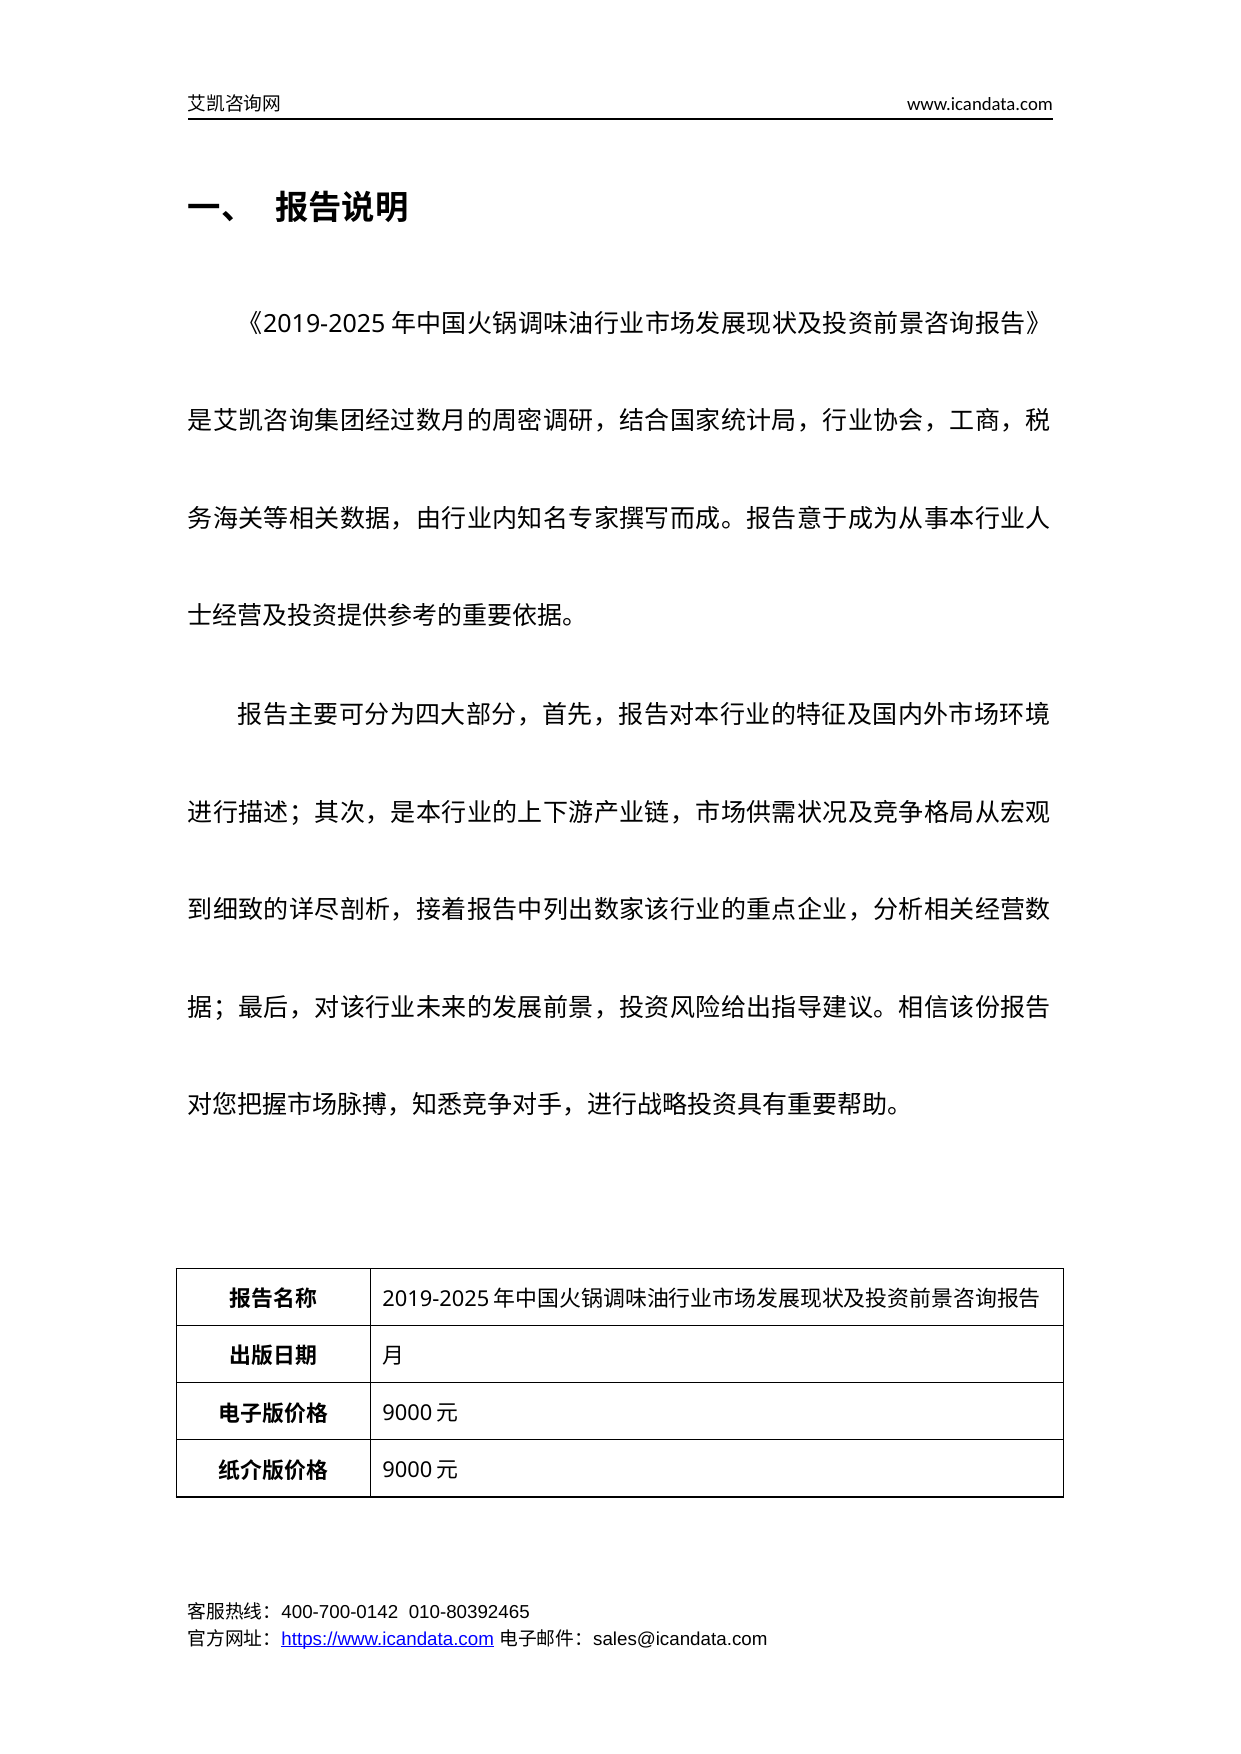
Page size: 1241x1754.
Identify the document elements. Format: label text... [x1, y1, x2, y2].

table_cell 出版日期 [177, 1326, 370, 1382]
subtitle 报告说明 [187, 172, 1053, 237]
table_header 2019-2025年中国火锅调味油行业市场发展现状及投资前景咨询报告 [371, 1269, 1063, 1325]
table_cell 纸介版价格 [177, 1440, 370, 1496]
table_header 报告名称 [177, 1269, 370, 1325]
table_cell 9000元 [371, 1383, 1063, 1439]
text 《2019-2025年中国火锅调味油行业市场发展现状及投资前景咨询报告》是艾凯咨询集团经过数月的周密调研，结合国家统计局，行业协会，工商，税务海关等相关数据，由行业内知名专家撰写而成。报告意于成为从事本行业人士经营及投资提供参考的重要依据。 [187, 289, 1053, 646]
text 报告主要可分为四大部分，首先，报告对本行业的特征及国内外市场环境进行描述；其次，是本行业的上下游产业链，市场供需状况及竞争格局从宏观到细致的详尽剖析，接着报告中列出数家该行业的重点企业，分析相关经营数据；最后，对该行业未来的发展前景，投资风险给出指导建议。相信该份报告对您把握市场脉搏，知悉竞争对手，进行战略投资具有重要帮助。 [187, 681, 1053, 1136]
table_cell 月 [371, 1326, 1063, 1382]
table_cell 9000元 [371, 1440, 1063, 1496]
table_cell 电子版价格 [177, 1383, 370, 1439]
